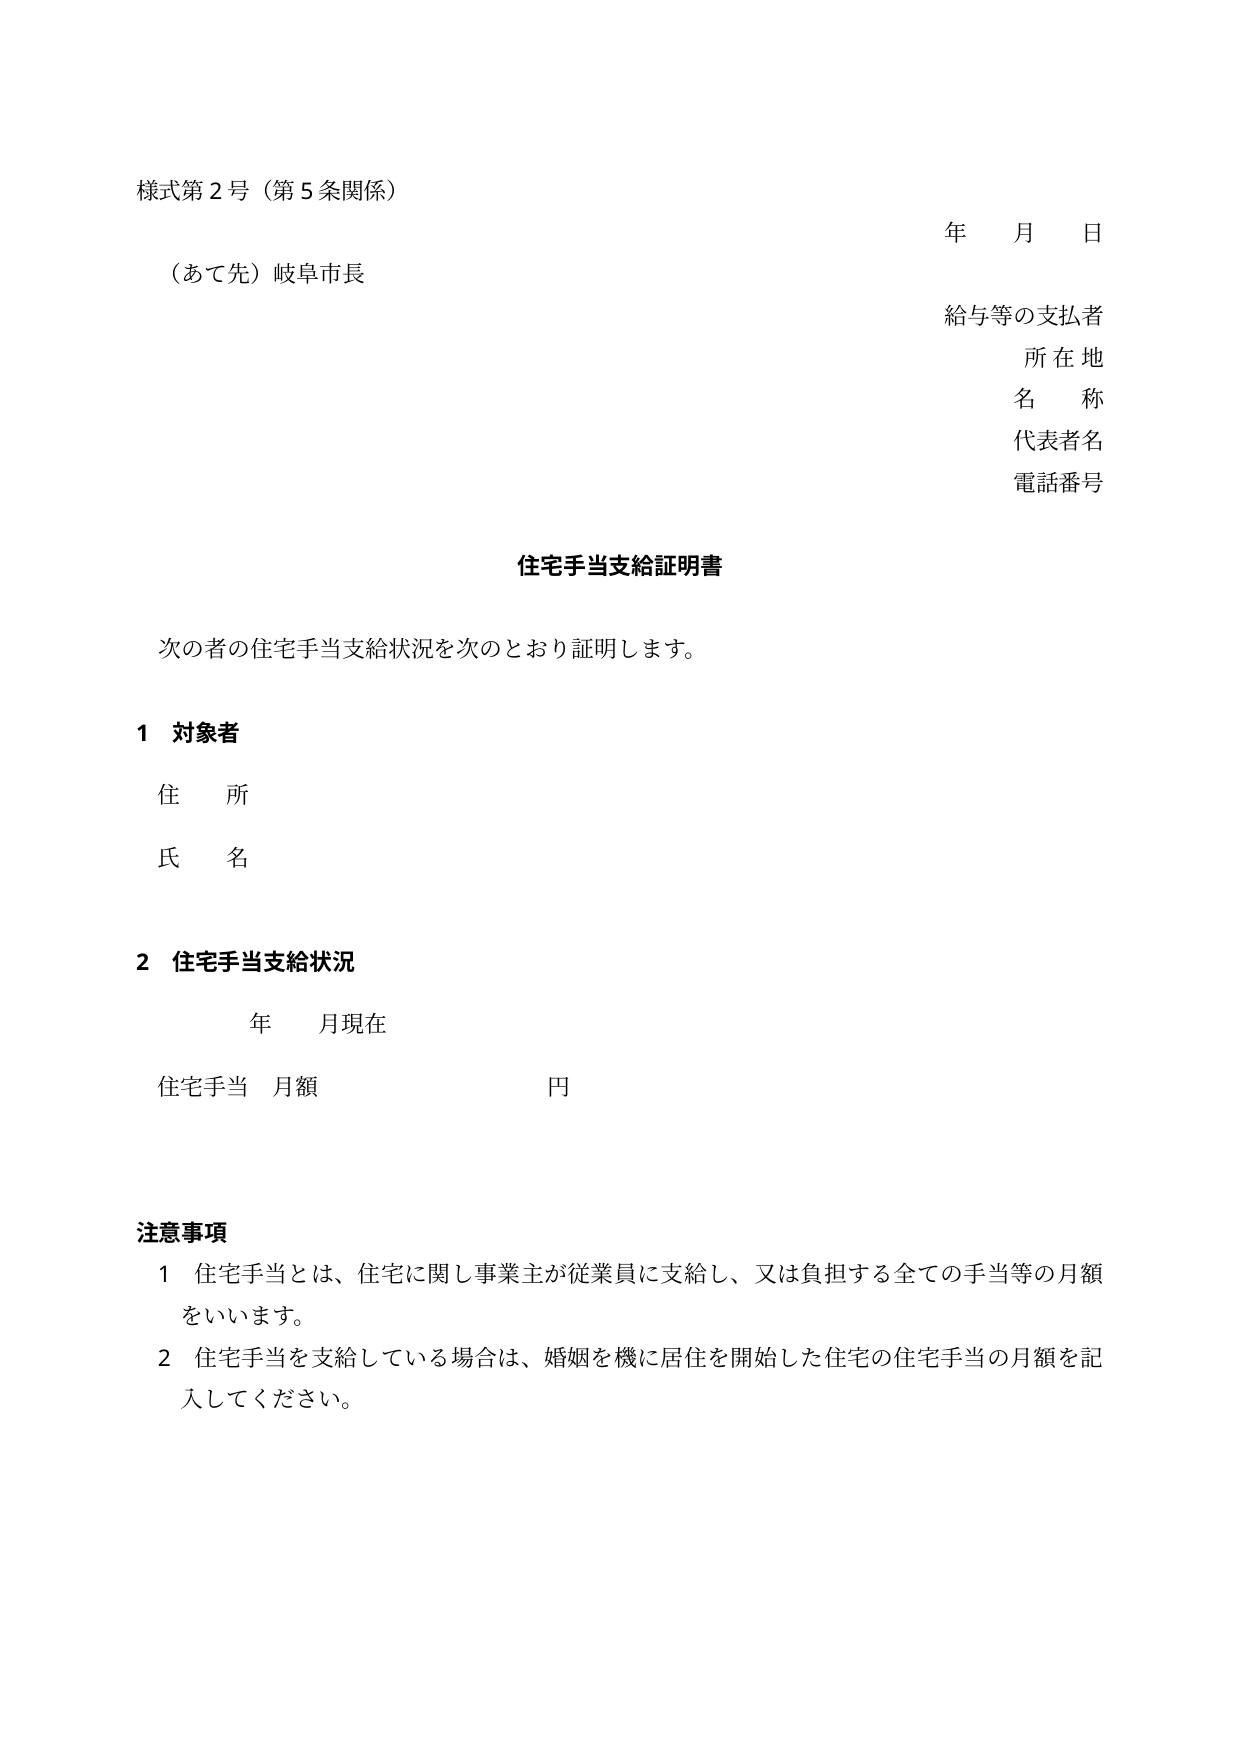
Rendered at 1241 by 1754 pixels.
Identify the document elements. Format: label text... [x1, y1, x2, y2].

text 2 住宅手当を支給している場合は、婚姻を機に居住を開始した住宅の住宅手当の月額を記入してください。 [158, 1335, 1104, 1419]
text 住宅手当 月額 円 [158, 1064, 1104, 1106]
text 代表者名 [136, 419, 1104, 460]
text 1 住宅手当とは、住宅に関し事業主が従業員に支給し、又は負担する全ての手当等の月額をいいます。 [158, 1252, 1104, 1335]
text 所 在 地 [136, 335, 1104, 377]
text 給与等の支払者 [136, 294, 1104, 335]
text 2 住宅手当支給状況 [136, 939, 1104, 981]
text 注意事項 [136, 1210, 1104, 1252]
text （あて先）岐阜市長 [136, 252, 1104, 294]
text 次の者の住宅手当支給状況を次のとおり証明します。 [136, 627, 1104, 669]
text 年 月現在 [158, 1002, 1104, 1044]
text 名 称 [136, 377, 1104, 419]
text 氏 名 [158, 835, 1104, 877]
text 1 対象者 [136, 710, 1104, 752]
text 住 所 [158, 773, 1104, 814]
text 年 月 日 [136, 210, 1104, 252]
text 電話番号 [136, 460, 1104, 502]
text 住宅手当支給証明書 [136, 544, 1104, 585]
text 様式第2号（第5条関係） [136, 169, 1104, 210]
